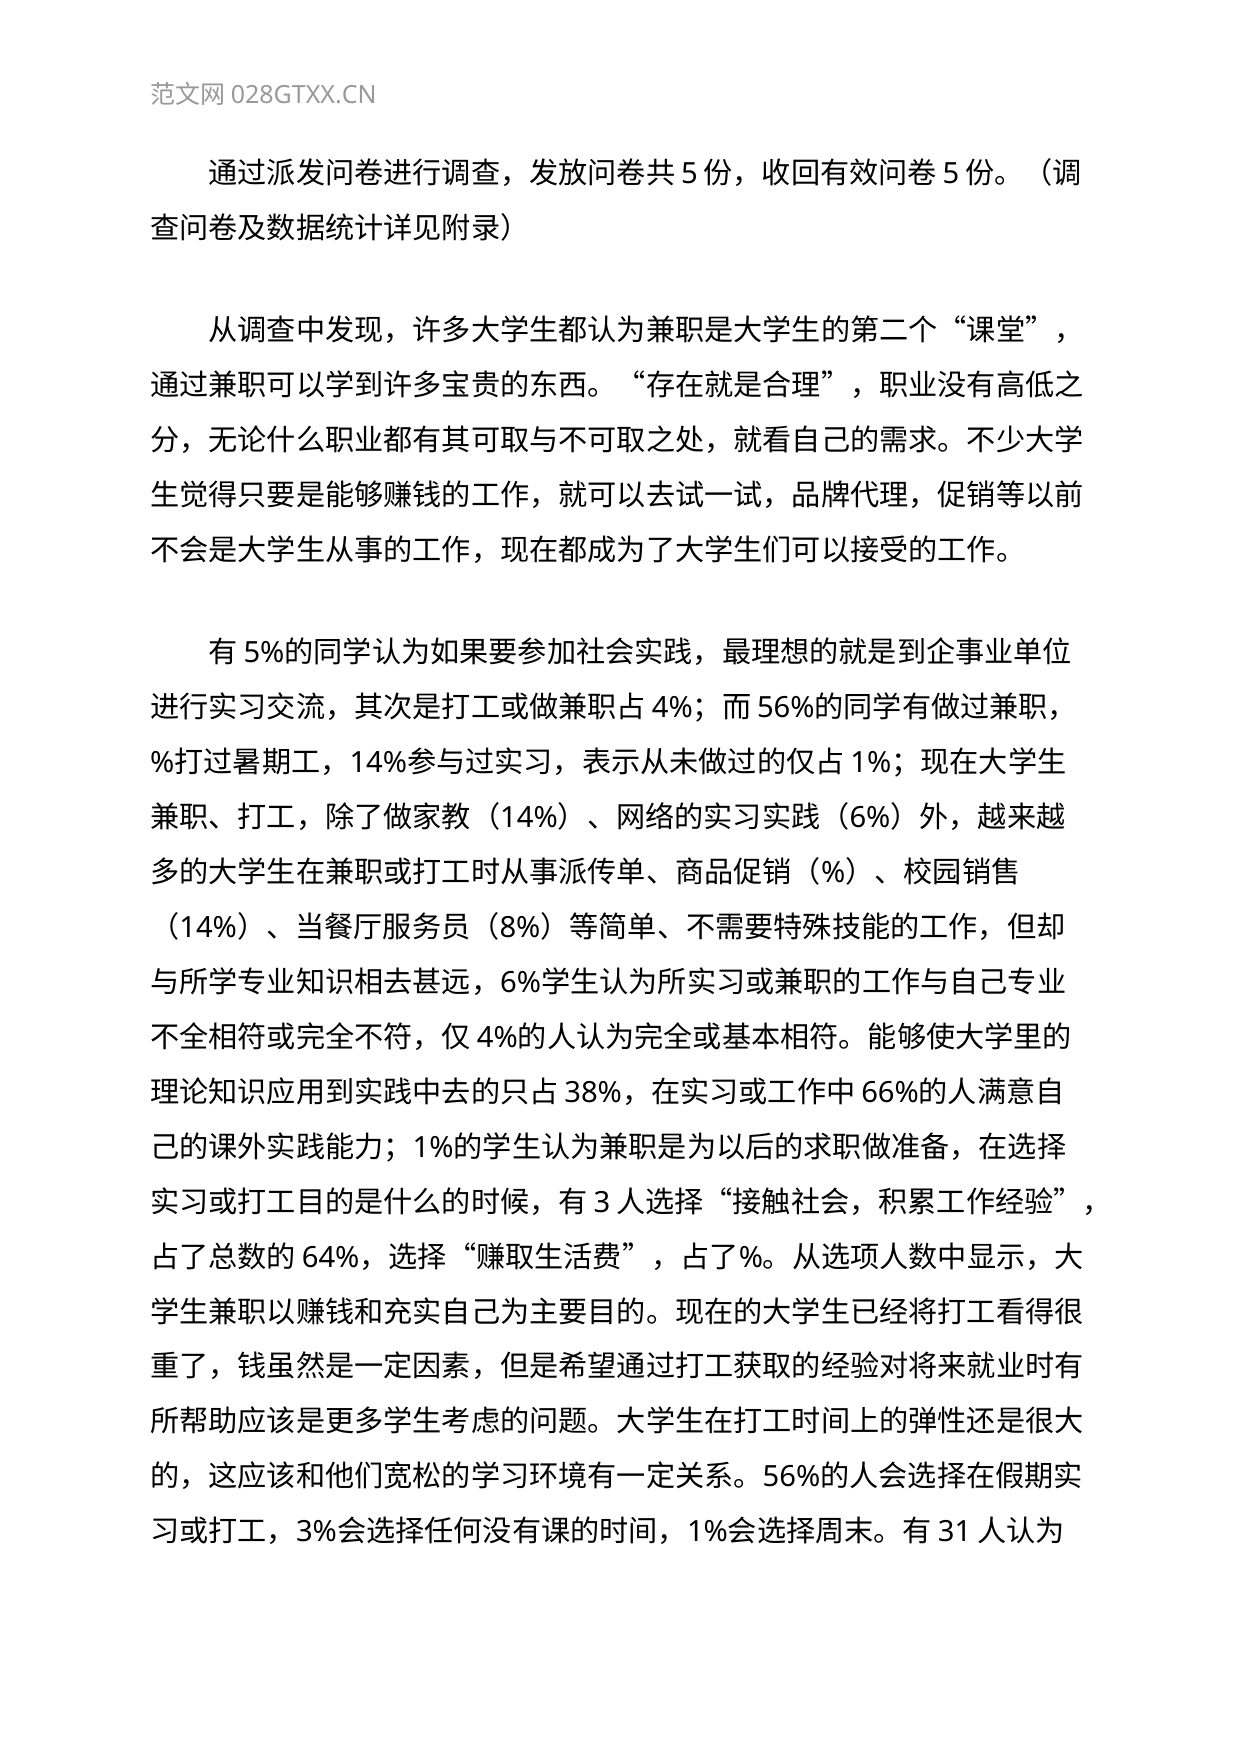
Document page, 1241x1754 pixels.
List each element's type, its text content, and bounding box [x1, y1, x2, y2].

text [150, 628, 1090, 1550]
text 从调查中发现，许多大学生都认为兼职是大学生的第二个“课堂”，通过兼职可以学到许多宝贵的东西。“存在就是合理”，职业没有高低之分，无论什么职业都有其可取与不可取之处，就看自己的需求。不少大学生觉得只要是能够赚钱的工作，就可以去试一试，品牌代理，促销等以前不会是大学生从事的工作，现在都成为了大学生们可以接受的工作。 [150, 307, 1090, 569]
text 通过派发问卷进行调查，发放问卷共5份，收回有效问卷5份。（调查问卷及数据统计详见附录） [150, 150, 1090, 247]
